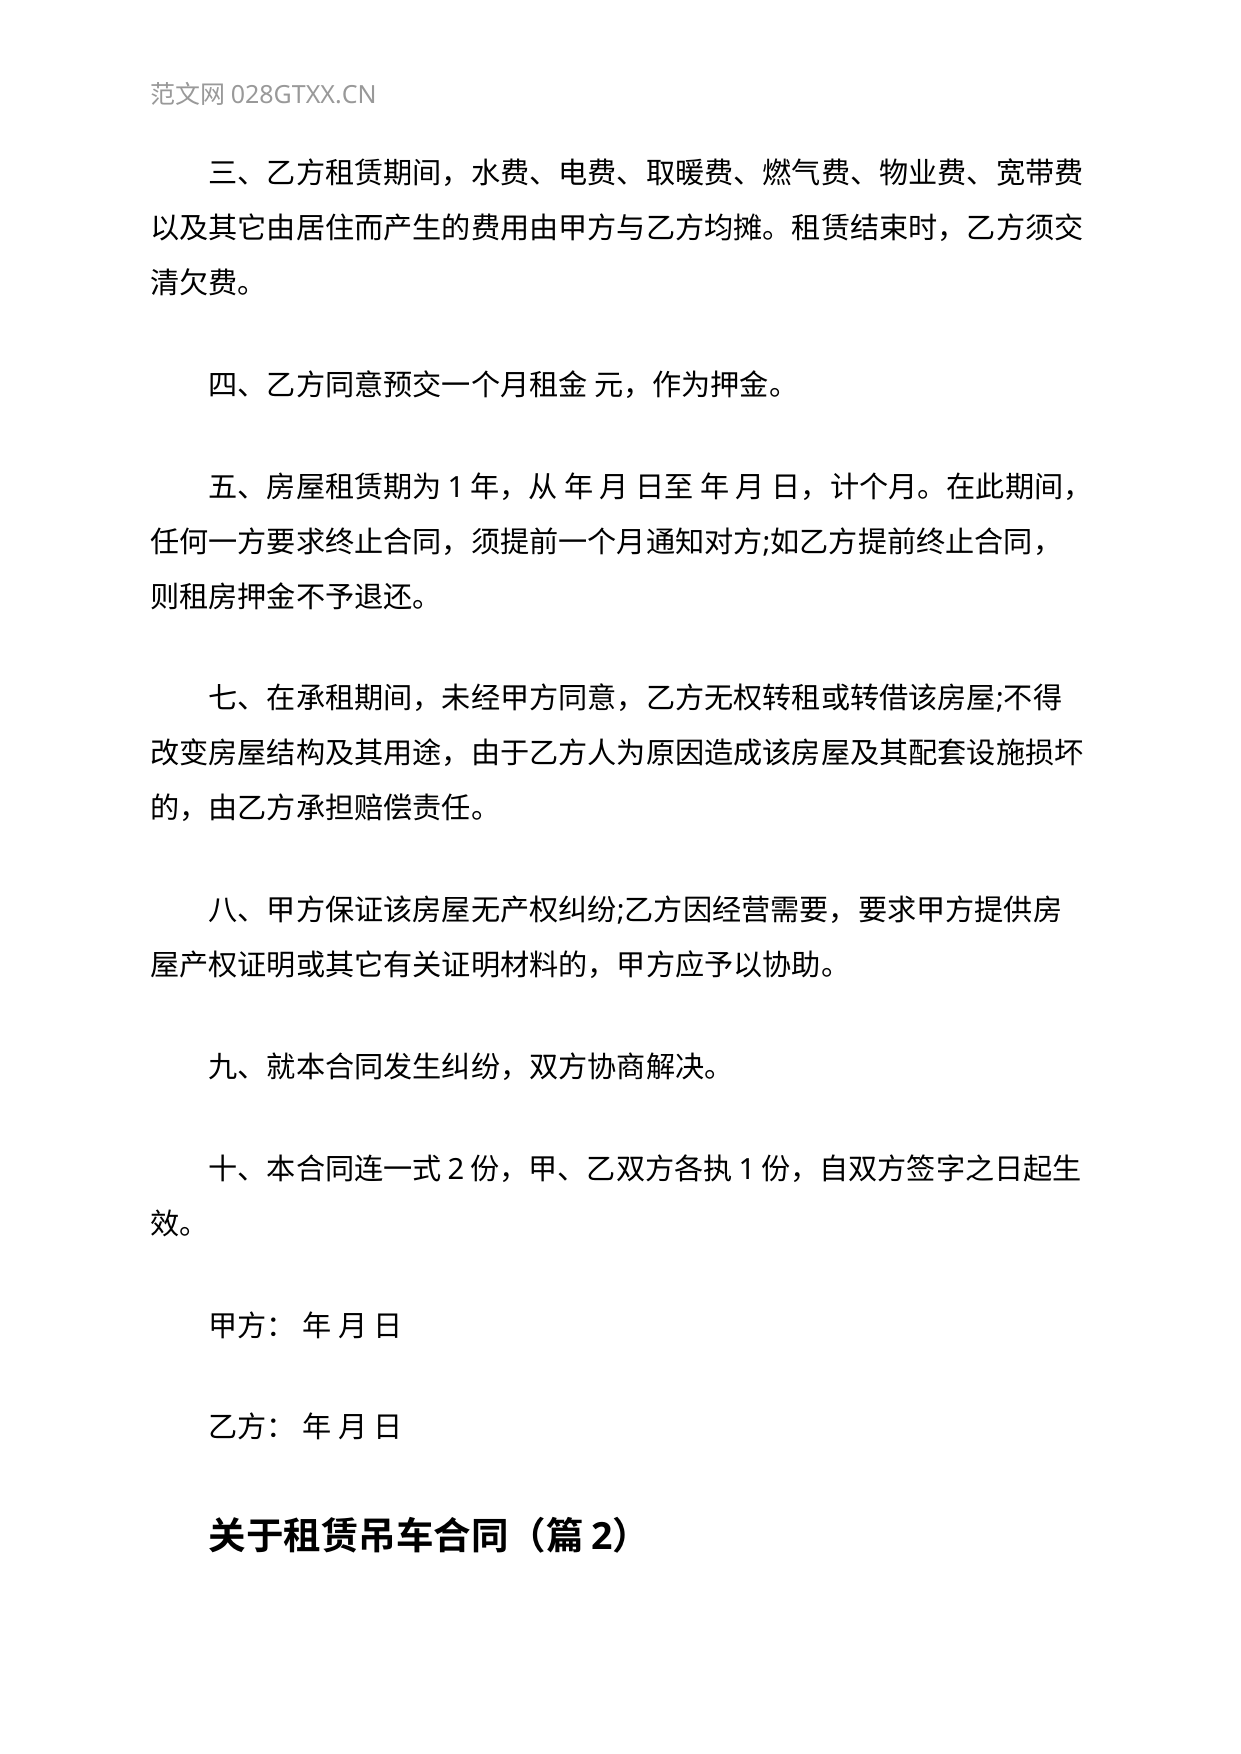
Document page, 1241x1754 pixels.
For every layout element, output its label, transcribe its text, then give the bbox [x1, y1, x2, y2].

text 十、本合同连一式2份，甲、乙双方各执1份，自双方签字之日起生效。 [150, 1145, 1090, 1243]
text 关于租赁吊车合同（篇2） [150, 1506, 1090, 1560]
text 五、房屋租赁期为1年，从 年 月 日至 年 月 日，计个月。在此期间，任何一方要求终止合同，须提前一个月通知对方;如乙方提前终止合同，则租房押金不予退还。 [150, 463, 1090, 616]
text 三、乙方租赁期间，水费、电费、取暖费、燃气费、物业费、宽带费以及其它由居住而产生的费用由甲方与乙方均摊。租赁结束时，乙方须交清欠费。 [150, 150, 1090, 302]
text 甲方： 年 月 日 [150, 1302, 1090, 1344]
text 四、乙方同意预交一个月租金 元，作为押金。 [150, 362, 1090, 404]
text 九、就本合同发生纠纷，双方协商解决。 [150, 1043, 1090, 1086]
text 八、甲方保证该房屋无产权纠纷;乙方因经营需要，要求甲方提供房屋产权证明或其它有关证明材料的，甲方应予以协助。 [150, 887, 1090, 984]
text 乙方： 年 月 日 [150, 1404, 1090, 1446]
text 七、在承租期间，未经甲方同意，乙方无权转租或转借该房屋;不得改变房屋结构及其用途，由于乙方人为原因造成该房屋及其配套设施损坏的，由乙方承担赔偿责任。 [150, 675, 1090, 827]
